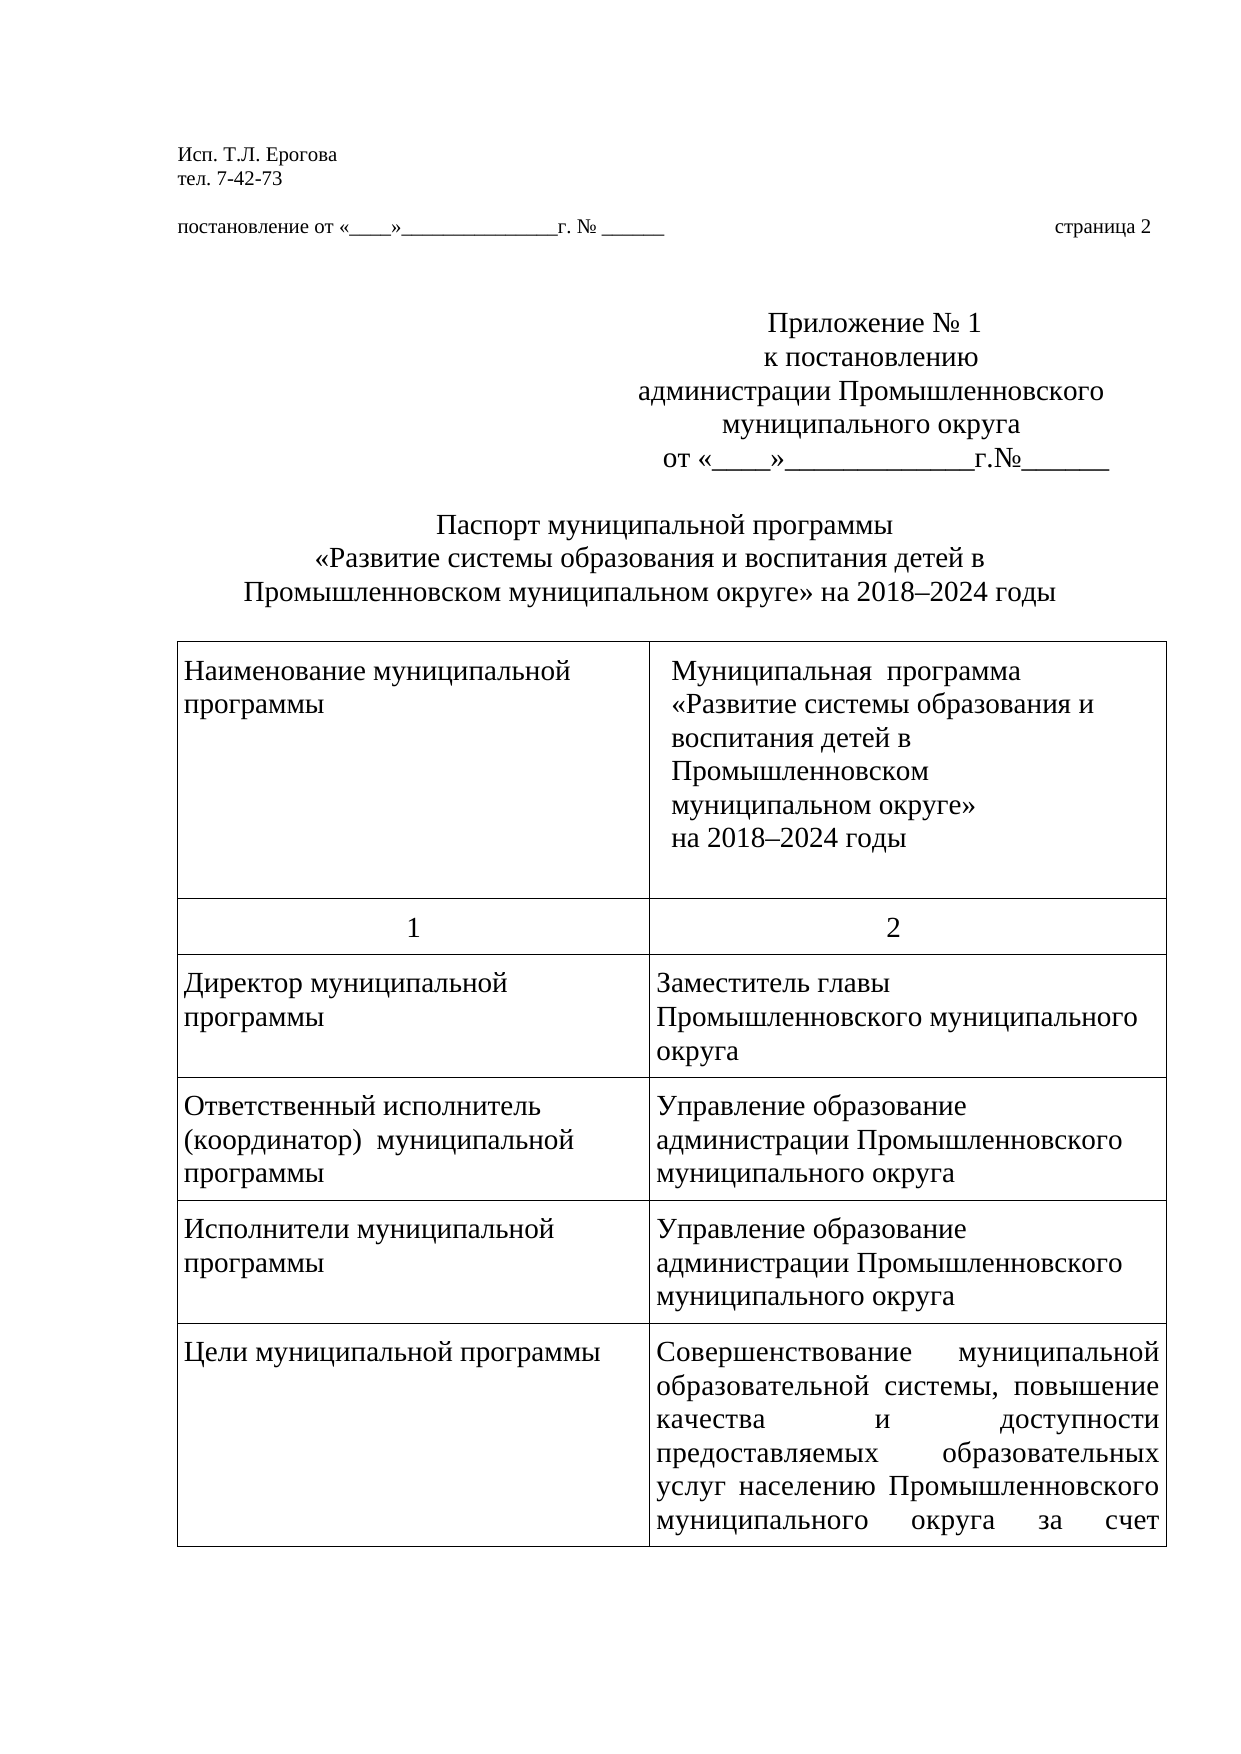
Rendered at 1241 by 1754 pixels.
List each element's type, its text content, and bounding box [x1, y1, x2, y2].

table_cell Управление образование администрации Промышленновского муниципального округа [650, 1078, 1166, 1200]
text Паспорт муниципальной программы [177, 507, 1152, 540]
table_cell Директор муниципальной программы [178, 955, 649, 1077]
table_cell Заместитель главы Промышленновского муниципального округа [650, 955, 1166, 1077]
table_cell 1 [178, 899, 649, 954]
text от «____»_____________г.№______ [546, 440, 1152, 473]
table_header Наименование муниципальной программы [178, 642, 649, 898]
text Исп. Т.Л. Ерогова [177, 142, 1152, 166]
text тел. 7-42-73 [177, 166, 1152, 190]
table_header Муниципальная программа «Развитие системы образования и воспитания детей в Промышленновском муниципальном округе» на 2018–2024 годы [650, 642, 1166, 898]
table_cell Ответственный исполнитель (координатор) муниципальной программы [178, 1078, 649, 1200]
table_cell Управление образование администрации Промышленновского муниципального округа [650, 1201, 1166, 1323]
table_cell 2 [650, 899, 1166, 954]
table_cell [650, 1324, 1166, 1546]
text постановление от «____»_______________г. № ______ страница 2 [177, 214, 1152, 238]
text муниципального округа [591, 406, 1152, 440]
text администрации Промышленновского [591, 373, 1152, 406]
text «Развитие системы образования и воспитания детей в Промышленновском муниципальном округе» на 2018–2024 годы [192, 540, 1107, 607]
text к постановлению [591, 339, 1152, 373]
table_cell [178, 1324, 649, 1546]
table_cell Исполнители муниципальной программы [178, 1201, 649, 1323]
text Приложение № 1 [693, 306, 1152, 339]
